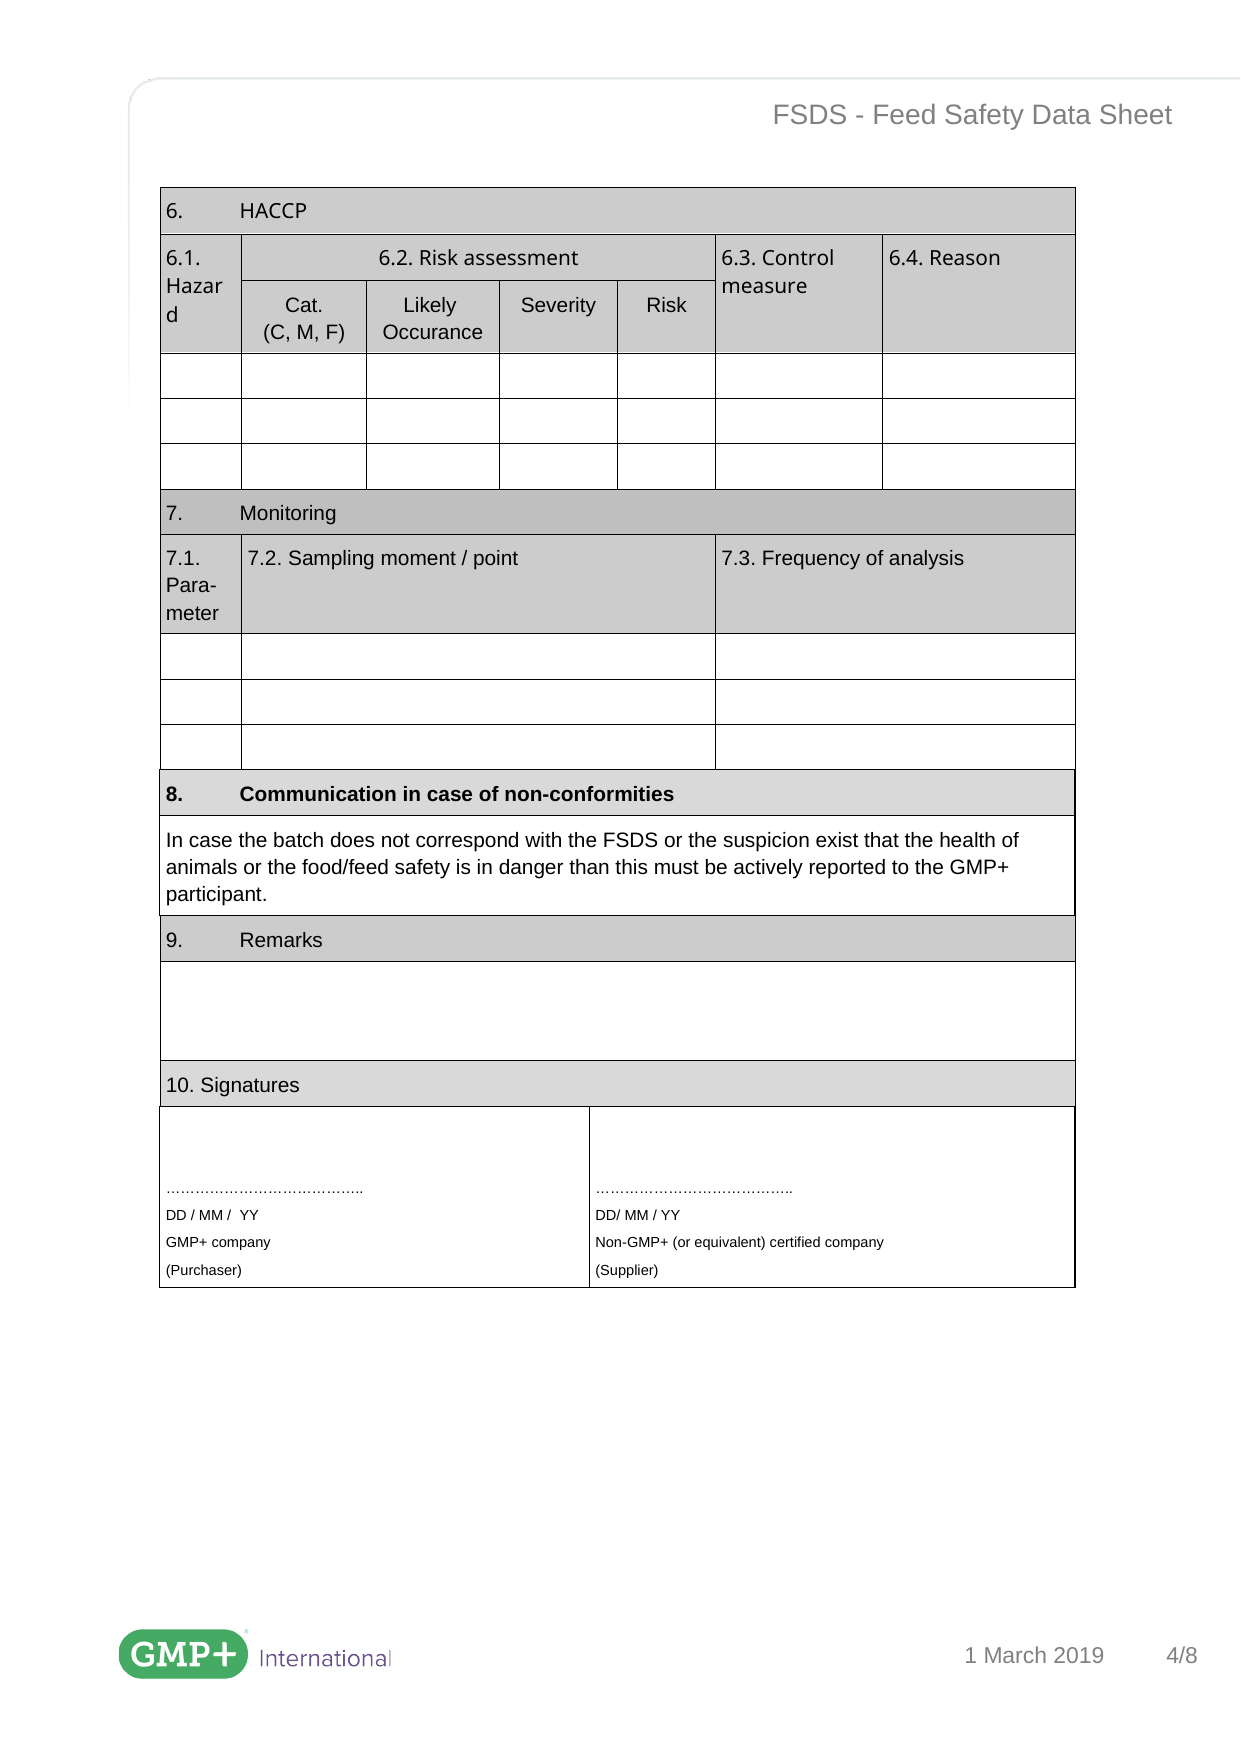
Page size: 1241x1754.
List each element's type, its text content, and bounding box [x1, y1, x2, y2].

table_cell [161, 399, 241, 443]
table_cell 6. HACCP [161, 188, 1075, 233]
table_cell 7.2. Sampling moment / point [242, 535, 715, 633]
table_cell [367, 444, 499, 488]
table_cell [716, 444, 882, 488]
table_cell [161, 962, 1075, 1060]
table_cell [883, 354, 1075, 398]
table_cell [242, 444, 366, 488]
table_cell 6.3. Control measure [716, 235, 882, 352]
table_cell 8. Communication in case of non-conformities [160, 770, 1074, 815]
table_cell [716, 354, 882, 398]
table_cell [618, 444, 715, 488]
table_cell ………………………………….. DD / MM / YY GMP+ company (Purchaser) [160, 1107, 589, 1287]
table_cell 6.2. Risk assessment [242, 235, 715, 280]
table_cell 7. Monitoring [161, 490, 1075, 534]
table_cell [161, 680, 241, 724]
table_cell 6.1. Hazard [161, 235, 241, 352]
table_cell [883, 444, 1075, 488]
table_cell [500, 399, 617, 443]
table_cell 7.1. Para-meter [161, 535, 241, 633]
table_cell Cat. (C, M, F) [242, 281, 366, 352]
table_cell [161, 444, 241, 488]
table_cell [716, 634, 1075, 678]
table_cell [618, 399, 715, 443]
table_cell [716, 680, 1075, 724]
table_cell 7.3. Frequency of analysis [716, 535, 1075, 633]
table_cell Likely Occurance [367, 281, 499, 352]
table_cell [161, 634, 241, 678]
table_cell [242, 399, 366, 443]
table_cell [242, 680, 715, 724]
table_cell [367, 354, 499, 398]
table_cell [883, 399, 1075, 443]
table_cell [500, 354, 617, 398]
picture [118, 1629, 391, 1679]
table_cell [367, 399, 499, 443]
picture [127, 77, 1241, 424]
table_cell [716, 725, 1075, 769]
table_cell [242, 354, 366, 398]
table_cell Severity [500, 281, 617, 352]
table_cell In case the batch does not correspond with the FSDS or the suspicion exist that the health of animals or the food/feed safety is in danger than this must be actively reported to the GMP+ participant. [160, 816, 1074, 915]
table_cell [242, 725, 715, 769]
table_cell [716, 399, 882, 443]
table_cell 9. Remarks [161, 916, 1075, 961]
table_cell 6.4. Reason [883, 235, 1075, 352]
table_cell ………………………………….. DD/ MM / YY Non-GMP+ (or equivalent) certified company (Supplier) [590, 1107, 1074, 1287]
table_cell [618, 354, 715, 398]
table_cell Risk [618, 281, 715, 352]
table_cell 10. Signatures [161, 1061, 1075, 1106]
table_cell [500, 444, 617, 488]
table_cell [161, 354, 241, 398]
table_cell [161, 725, 241, 769]
table_cell [242, 634, 715, 678]
